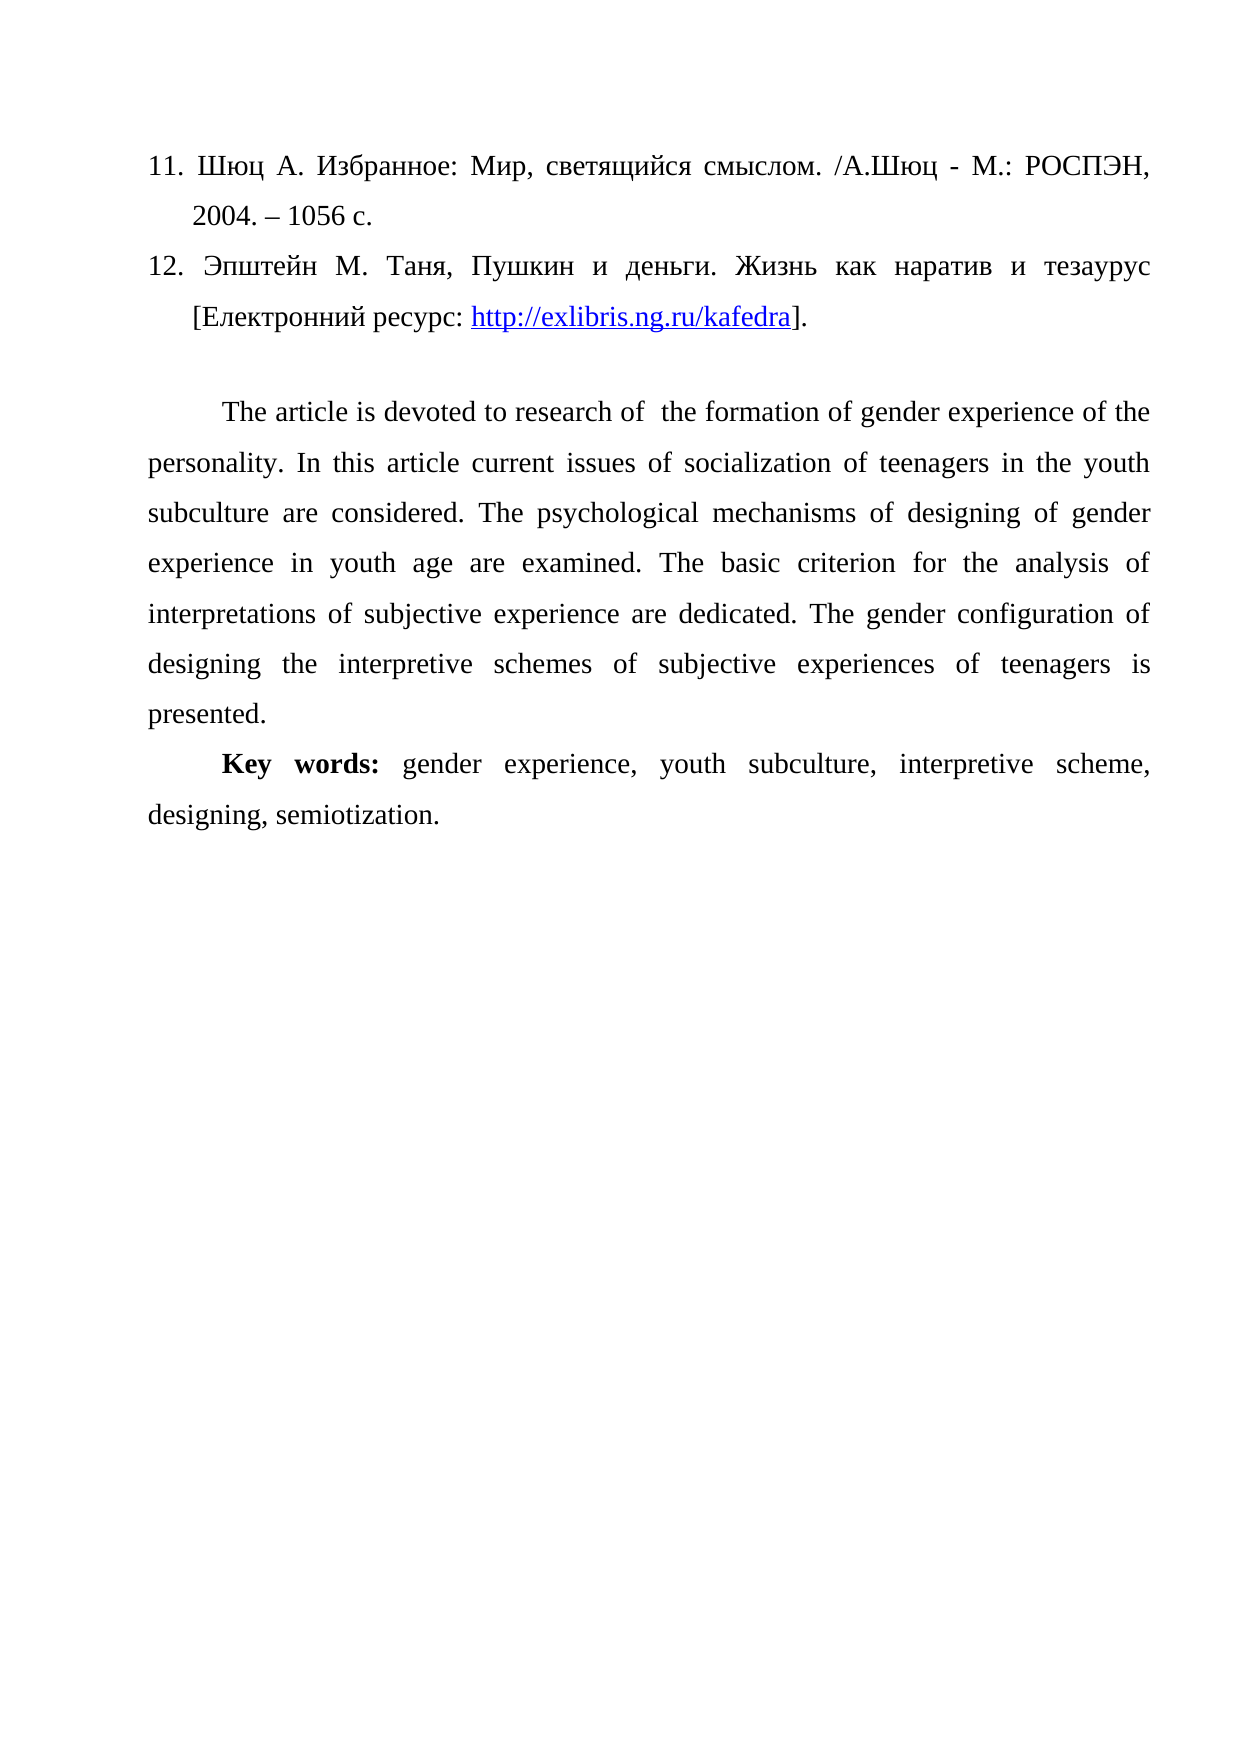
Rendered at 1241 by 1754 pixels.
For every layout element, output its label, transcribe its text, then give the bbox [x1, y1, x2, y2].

text The article is devoted to research of the formation of gender experience of the personality. In this article current issues of socialization of teenagers in the youth subculture are considered. The psychological mechanisms of designing of gender experience in youth age are examined. The basic criterion for the analysis of interpretations of subjective experience are dedicated. The gender configuration of designing the interpretive schemes of subjective experiences of teenagers is presented. [148, 394, 1152, 730]
list Шюц А. Избранное: Мир, светящийся смыслом. /А.Шюц - М.: РОСПЭН, 2004. – 1056 с. [148, 148, 1152, 232]
list Эпштейн М. Таня, Пушкин и деньги. Жизнь как наратив и тезаурус [Електронний ресурс: http://exlibris.ng.ru/kafedra]. [148, 248, 1152, 332]
text Key words: gender experience, youth subculture, interpretive scheme, designing, semiotization. [148, 747, 1152, 831]
